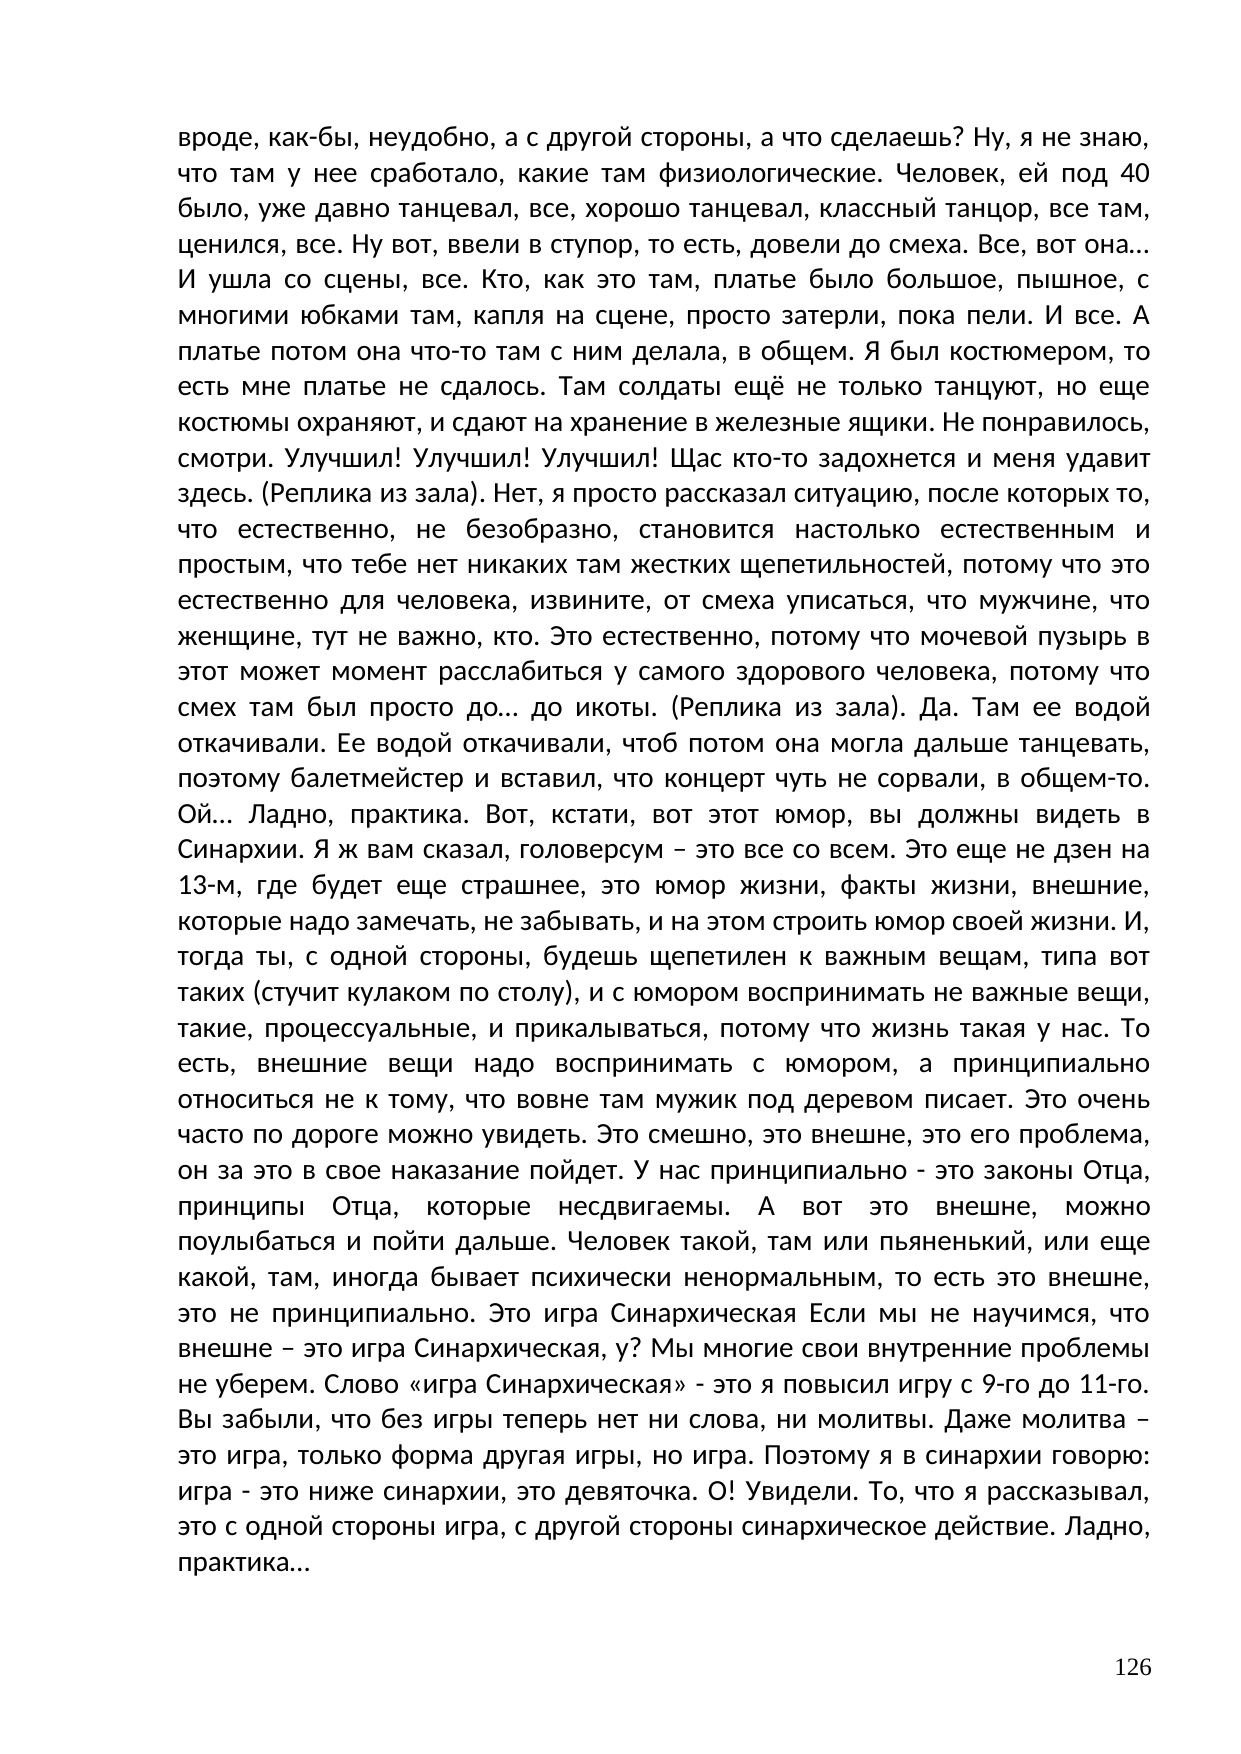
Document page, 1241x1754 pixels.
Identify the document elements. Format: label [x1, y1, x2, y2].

text [177, 118, 1152, 1579]
